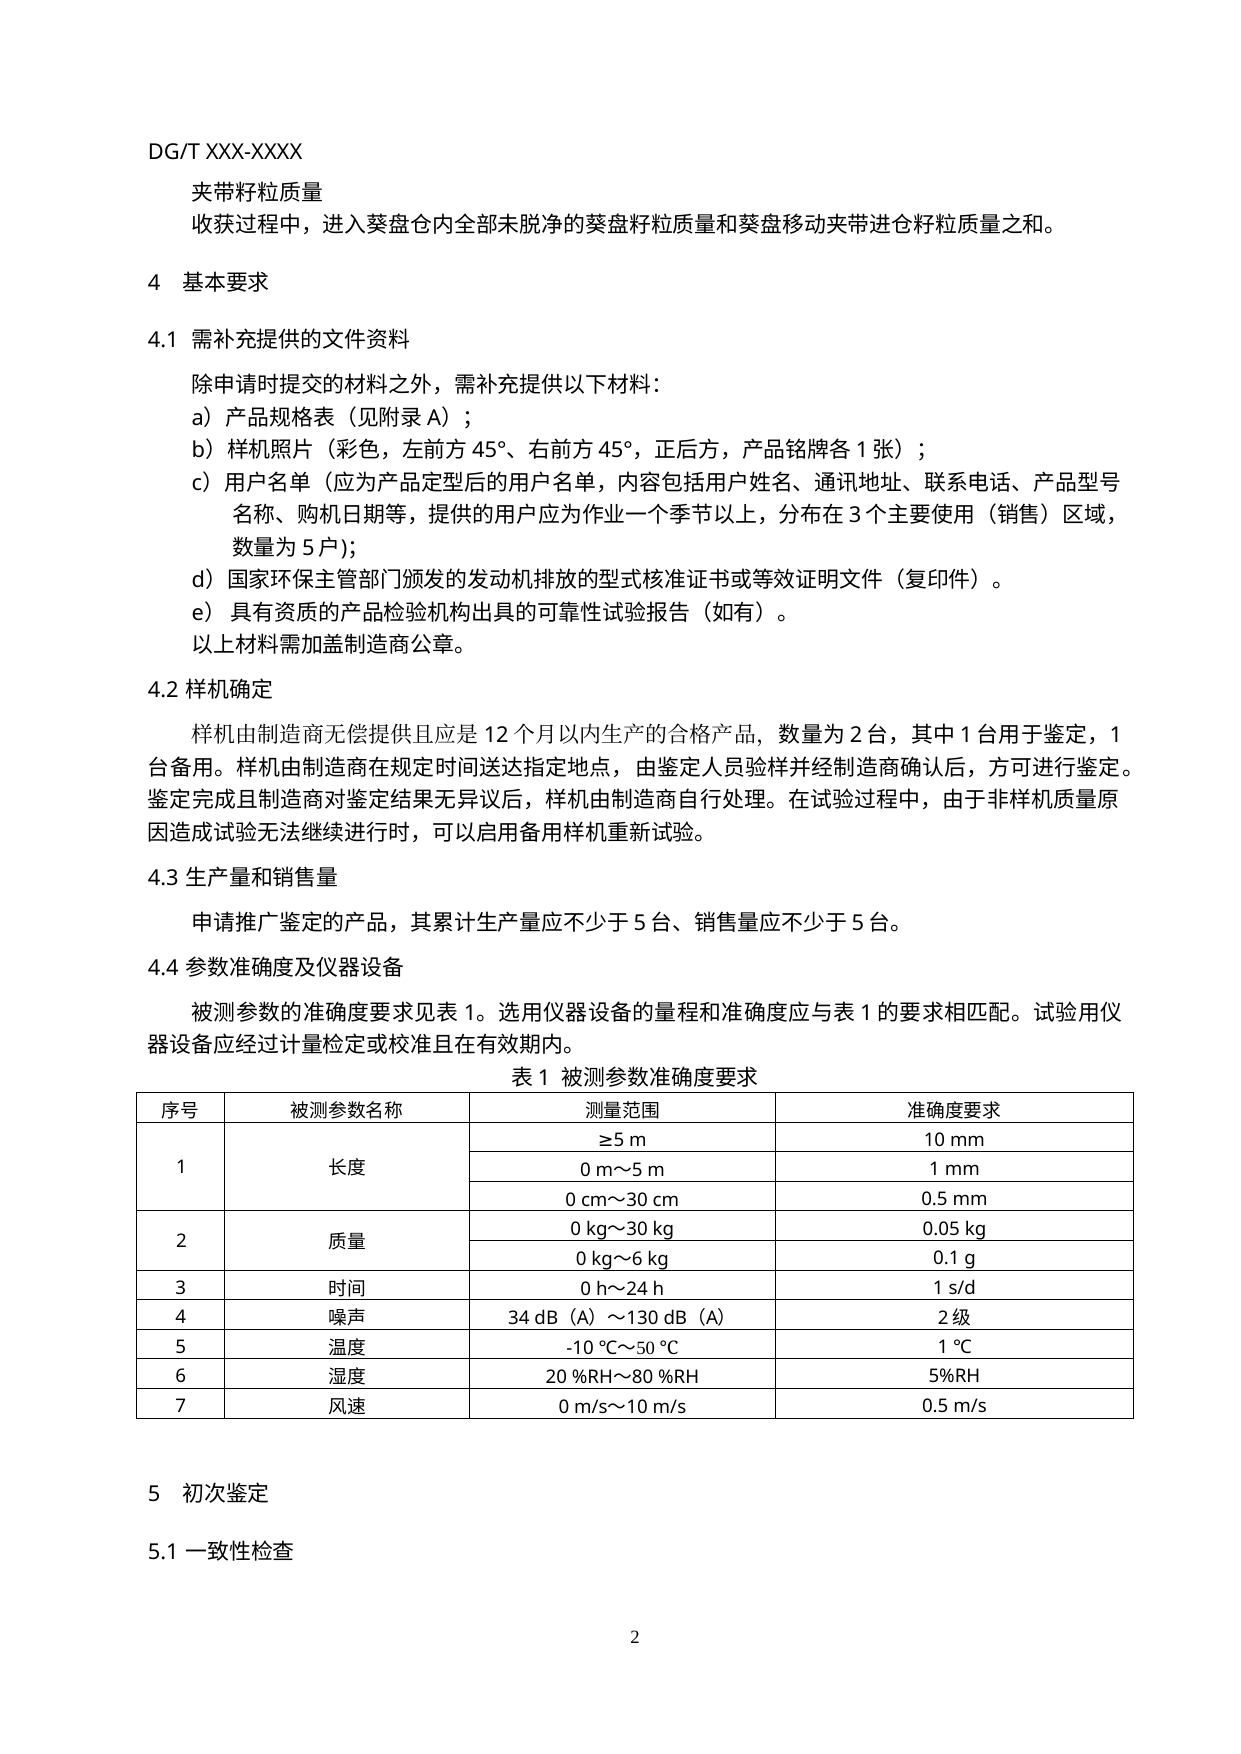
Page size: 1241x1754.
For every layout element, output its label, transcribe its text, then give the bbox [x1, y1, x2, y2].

text 以上材料需加盖制造商公章。 [191, 627, 1122, 659]
table_cell 0 kg～30 kg [470, 1211, 775, 1240]
list 需补充提供的文件资料 [148, 322, 1122, 354]
text 收获过程中，进入葵盘仓内全部未脱净的葵盘籽粒质量和葵盘移动夹带进仓籽粒质量之和。 [148, 207, 1122, 239]
table_header 测量范围 [470, 1093, 775, 1122]
table_header 序号 [137, 1093, 224, 1122]
table_cell 0 kg～6 kg [470, 1241, 775, 1269]
table_cell 0 m～5 m [470, 1152, 775, 1181]
text a）产品规格表（见附录A）； [104, 399, 1122, 432]
table_cell 1 mm [776, 1152, 1133, 1181]
table_cell 0.5 mm [776, 1182, 1133, 1210]
table_cell 3 [137, 1271, 224, 1299]
table_cell 4 [137, 1300, 224, 1329]
list 表1 被测参数准确度要求 [148, 1059, 1122, 1092]
text b）样机照片（彩色，左前方45°、右前方45°，正后方，产品铭牌各1张）； [148, 432, 1122, 464]
table_cell 1 [137, 1123, 224, 1210]
text 夹带籽粒质量 [148, 174, 1122, 207]
table_cell 0.1 g [776, 1241, 1133, 1269]
table_cell 湿度 [225, 1359, 469, 1388]
table_cell 长度 [225, 1123, 469, 1210]
table_cell 7 [137, 1389, 224, 1417]
table_cell 10 mm [776, 1123, 1133, 1151]
table_header 被测参数名称 [225, 1093, 469, 1122]
table_cell 1 ℃ [776, 1330, 1133, 1358]
table_header 准确度要求 [776, 1093, 1133, 1122]
table_cell ≥5 m [470, 1123, 775, 1151]
table_cell 风速 [225, 1389, 469, 1417]
list 一致性检查 [148, 1533, 1122, 1566]
text e） 具有资质的产品检验机构出具的可靠性试验报告（如有）。 [148, 594, 1122, 627]
table_cell 5%RH [776, 1359, 1133, 1388]
table_cell 0 m/s～10 m/s [470, 1389, 775, 1417]
text c）用户名单（应为产品定型后的用户名单，内容包括用户姓名、通讯地址、联系电话、产品型号名称、购机日期等，提供的用户应为作业一个季节以上，分布在3个主要使用（销售）区域，数量为5户)； [191, 464, 1122, 562]
text 样机由制造商无偿提供且应是12个月以内生产的合格产品，数量为2台，其中1台用于鉴定，1台备用。样机由制造商在规定时间送达指定地点，由鉴定人员验样并经制造商确认后，方可进行鉴定。鉴定完成且制造商对鉴定结果无异议后，样机由制造商自行处理。在试验过程中，由于非样机质量原因造成试验无法继续进行时，可以启用备用样机重新试验。 [148, 717, 1122, 847]
table_cell 5 [137, 1330, 224, 1358]
list 初次鉴定 [148, 1476, 1122, 1508]
table_cell 质量 [225, 1211, 469, 1269]
list 基本要求 [148, 264, 1122, 297]
table_cell 2级 [776, 1300, 1133, 1329]
table_cell -10 ℃～50 ℃ [470, 1330, 775, 1358]
table_cell 1 s/d [776, 1271, 1133, 1299]
text d）国家环保主管部门颁发的发动机排放的型式核准证书或等效证明文件（复印件）。 [148, 562, 1122, 594]
list 生产量和销售量 [148, 859, 1122, 892]
table_cell 0.5 m/s [776, 1389, 1133, 1417]
text 申请推广鉴定的产品，其累计生产量应不少于5台、销售量应不少于5台。 [148, 904, 1122, 937]
text 被测参数的准确度要求见表1。选用仪器设备的量程和准确度应与表1的要求相匹配。试验用仪器设备应经过计量检定或校准且在有效期内。 [148, 994, 1122, 1059]
table_cell 时间 [225, 1271, 469, 1299]
list 样机确定 [148, 672, 1122, 704]
list 参数准确度及仪器设备 [148, 949, 1122, 982]
table_cell 34 dB（A）～130 dB（A） [470, 1300, 775, 1329]
table_cell 6 [137, 1359, 224, 1388]
table_cell 2 [137, 1211, 224, 1269]
table_cell 0 h～24 h [470, 1271, 775, 1299]
table_cell 0 cm～30 cm [470, 1182, 775, 1210]
table_cell 温度 [225, 1330, 469, 1358]
text 除申请时提交的材料之外，需补充提供以下材料： [148, 367, 1122, 399]
table_cell 20 %RH～80 %RH [470, 1359, 775, 1388]
table_cell 噪声 [225, 1300, 469, 1329]
table_cell 0.05 kg [776, 1211, 1133, 1240]
